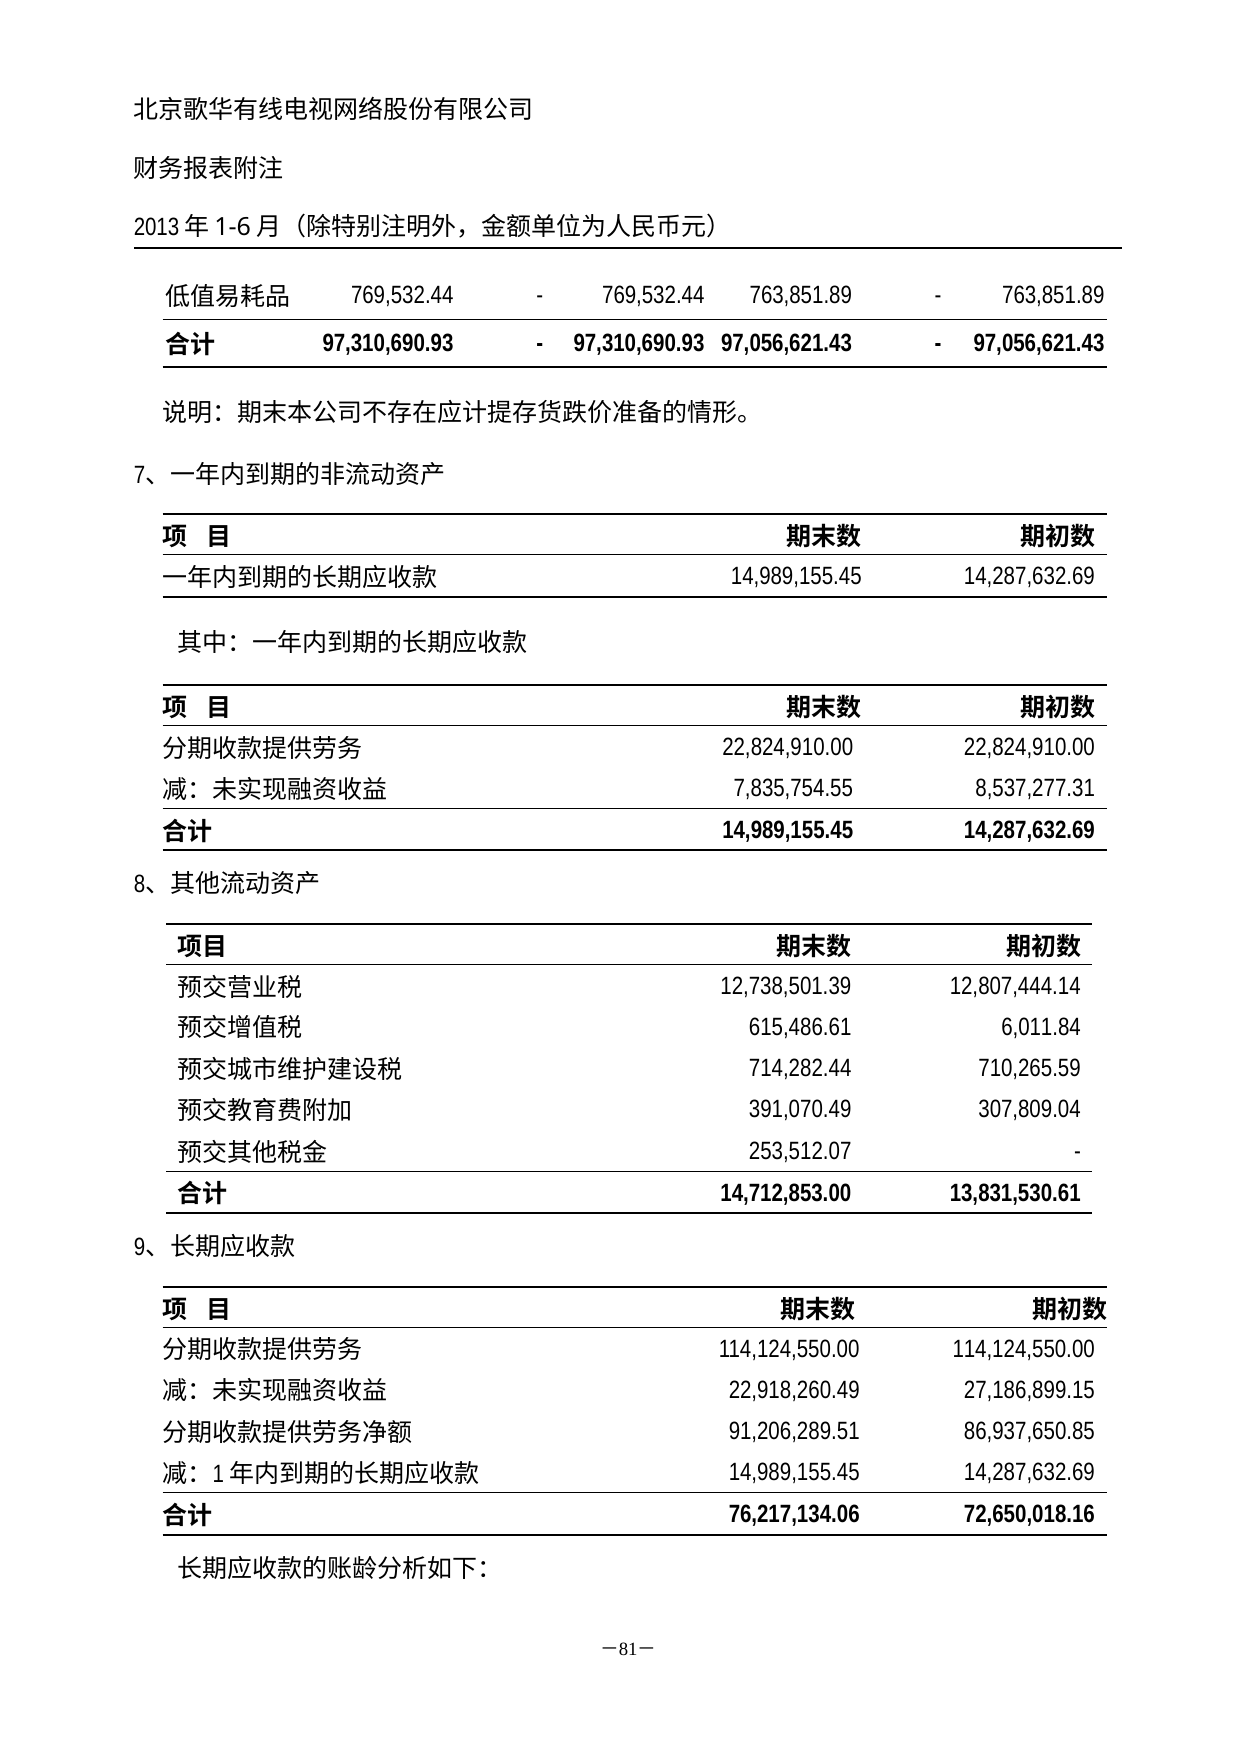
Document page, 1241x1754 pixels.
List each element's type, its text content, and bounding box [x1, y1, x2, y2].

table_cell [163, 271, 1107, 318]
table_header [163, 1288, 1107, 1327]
text 说明：期末本公司不存在应计提存货跌价准备的情形。 [91, 393, 1122, 429]
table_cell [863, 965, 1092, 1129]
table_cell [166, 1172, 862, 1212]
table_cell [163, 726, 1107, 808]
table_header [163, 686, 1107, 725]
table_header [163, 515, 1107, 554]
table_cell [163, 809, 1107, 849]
text 其中：一年内到期的长期应收款 [177, 623, 1122, 659]
text 7、一年内到期的非流动资产 [133, 454, 1122, 490]
text 长期应收款的账龄分析如下： [92, 1548, 1122, 1584]
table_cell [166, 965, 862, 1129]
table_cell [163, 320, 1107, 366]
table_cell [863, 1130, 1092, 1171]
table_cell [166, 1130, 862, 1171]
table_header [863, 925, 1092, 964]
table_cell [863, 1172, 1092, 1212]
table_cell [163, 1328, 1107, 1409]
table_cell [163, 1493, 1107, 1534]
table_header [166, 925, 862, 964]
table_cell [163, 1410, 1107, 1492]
text 9、长期应收款 [133, 1227, 1122, 1263]
text 8、其他流动资产 [133, 864, 1122, 900]
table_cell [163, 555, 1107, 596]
